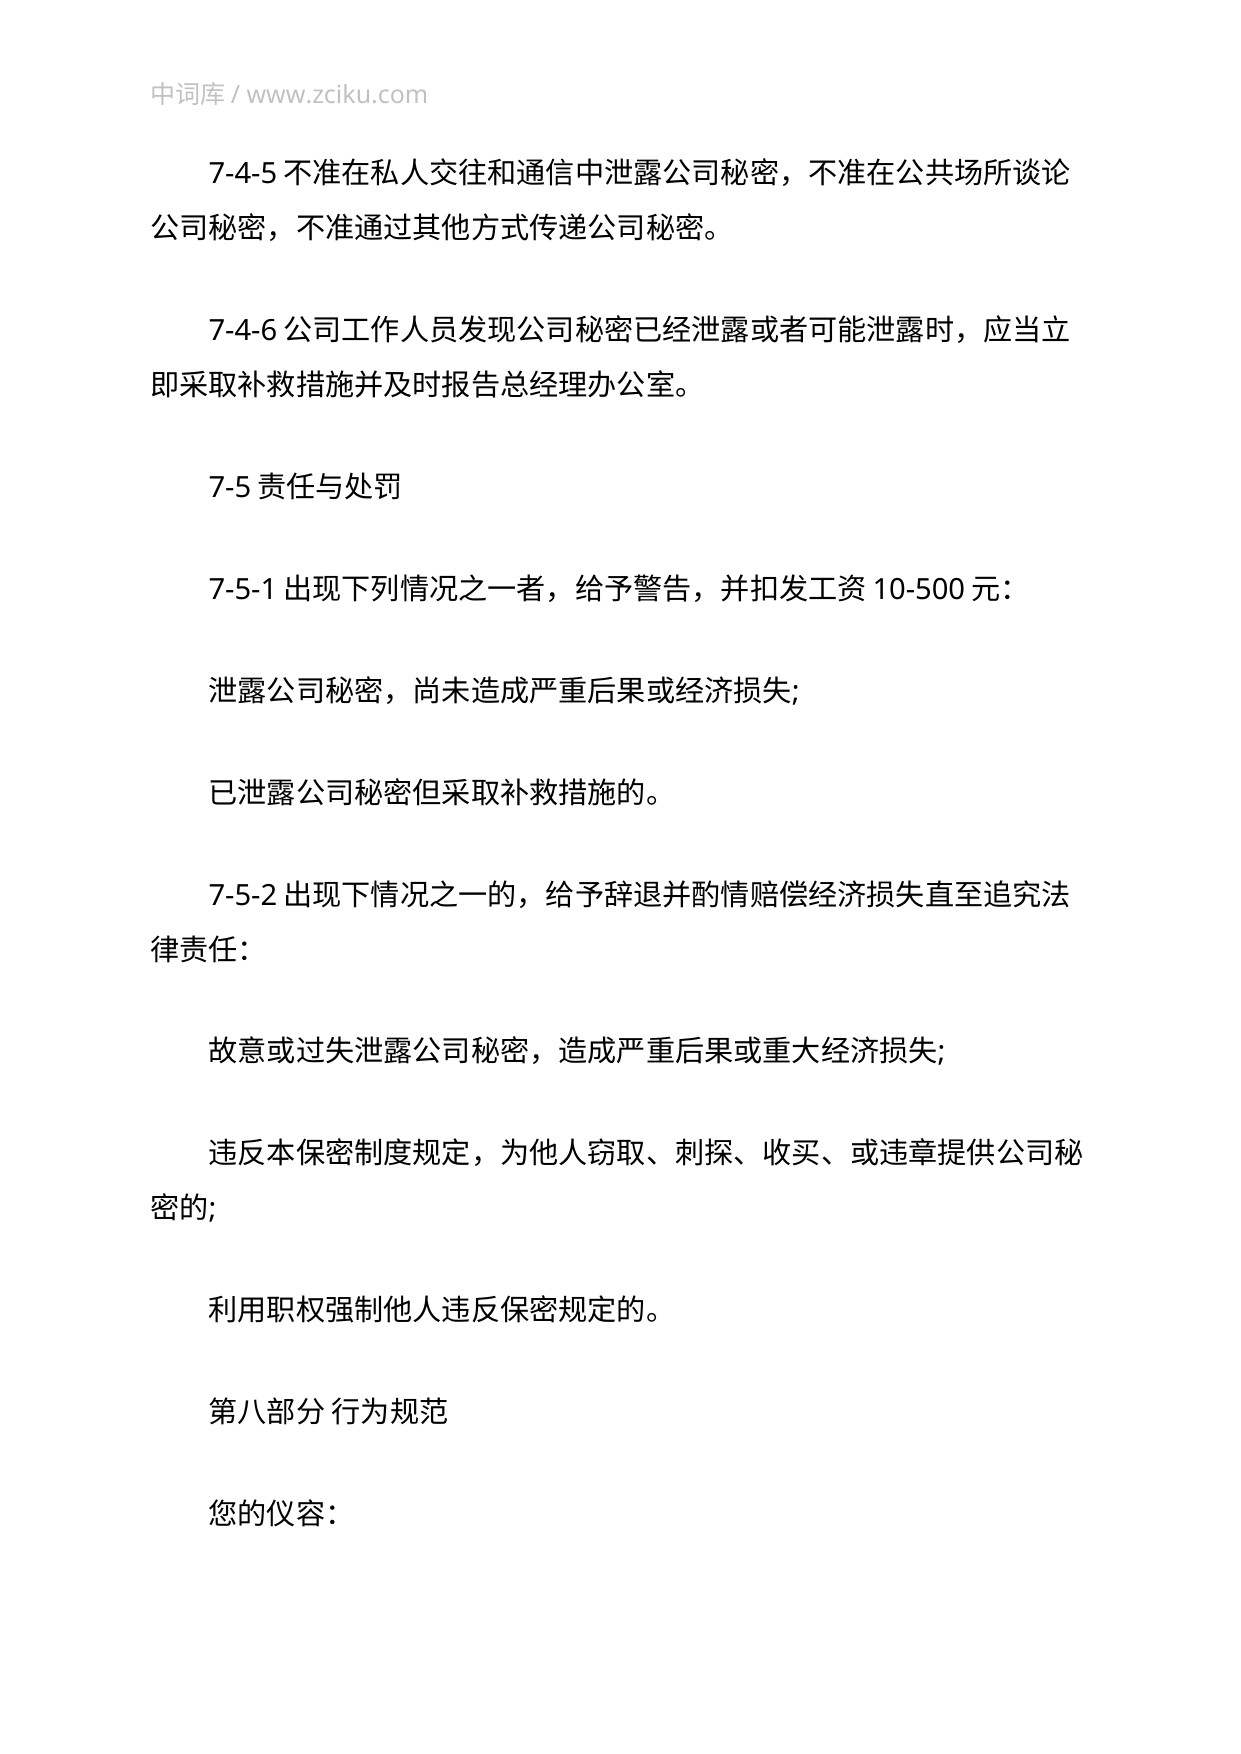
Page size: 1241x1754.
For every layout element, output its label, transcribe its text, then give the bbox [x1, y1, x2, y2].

text 故意或过失泄露公司秘密，造成严重后果或重大经济损失; [150, 1028, 1090, 1070]
text 7-4-5不准在私人交往和通信中泄露公司秘密，不准在公共场所谈论公司秘密，不准通过其他方式传递公司秘密。 [150, 150, 1090, 247]
text 7-4-6公司工作人员发现公司秘密已经泄露或者可能泄露时，应当立即采取补救措施并及时报告总经理办公室。 [150, 307, 1090, 404]
text 第八部分 行为规范 [150, 1389, 1090, 1431]
text 7-5责任与处罚 [150, 463, 1090, 506]
text 7-5-1出现下列情况之一者，给予警告，并扣发工资10-500元： [150, 566, 1090, 608]
text 违反本保密制度规定，为他人窃取、刺探、收买、或违章提供公司秘密的; [150, 1130, 1090, 1227]
text 泄露公司秘密，尚未造成严重后果或经济损失; [150, 667, 1090, 710]
text 7-5-2出现下情况之一的，给予辞退并酌情赔偿经济损失直至追究法律责任： [150, 871, 1090, 968]
text 已泄露公司秘密但采取补救措施的。 [150, 769, 1090, 812]
text 您的仪容： [150, 1490, 1090, 1533]
text 利用职权强制他人违反保密规定的。 [150, 1287, 1090, 1329]
